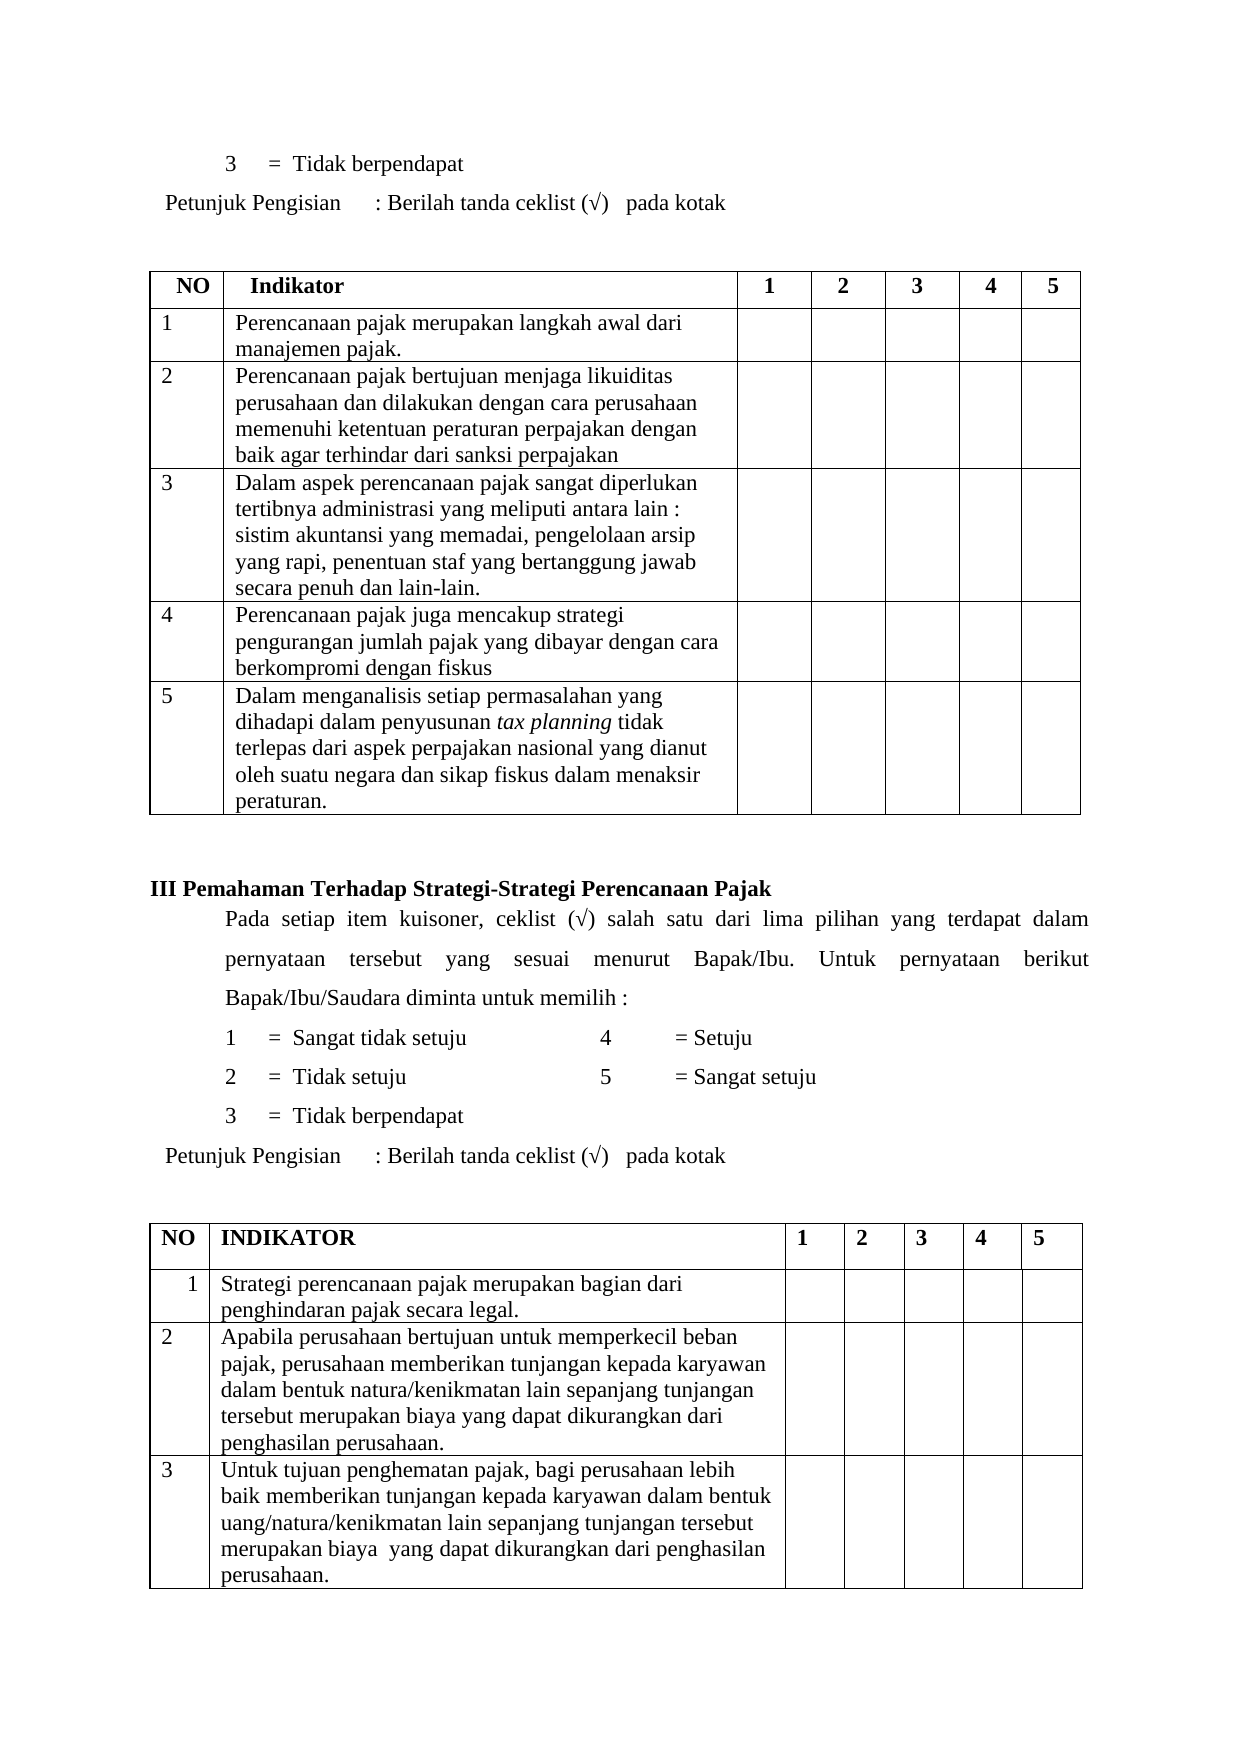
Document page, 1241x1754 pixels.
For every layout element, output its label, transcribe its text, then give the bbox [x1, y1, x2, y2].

table_cell Apabila perusahaan bertujuan untuk memperkecil beban pajak, perusahaan memberikan tunjangan kepada karyawan dalam bentuk natura/kenikmatan lain sepanjang tunjangan tersebut merupakan biaya yang dapat dikurangkan dari penghasilan perusahaan. [210, 1323, 785, 1455]
table_header 5 [1022, 1224, 1082, 1268]
list 1 = Sangat tidak setuju 4 = Setuju [225, 1023, 1090, 1050]
list 2 = Tidak setuju 5 = Sangat setuju [225, 1063, 1090, 1089]
table_cell 2 [151, 1323, 209, 1455]
table_cell [960, 309, 1021, 361]
table_cell [738, 469, 811, 601]
table_cell [964, 1323, 1022, 1455]
table_header NO [151, 272, 223, 307]
table_header 4 [964, 1224, 1021, 1268]
table_cell [964, 1456, 1022, 1588]
table_header NO [151, 1224, 209, 1268]
table_header 5 [1022, 272, 1080, 307]
table_cell 4 [151, 602, 223, 681]
table_cell [1022, 362, 1080, 468]
table_cell 5 [151, 682, 223, 813]
table_cell [786, 1323, 844, 1455]
table_cell Perencanaan pajak bertujuan menjaga likuiditas perusahaan dan dilakukan dengan cara perusahaan memenuhi ketentuan peraturan perpajakan dengan baik agar terhindar dari sanksi perpajakan [224, 362, 737, 468]
list Petunjuk Pengisian : Berilah tanda ceklist (√) pada kotak [150, 189, 1090, 216]
table_cell [960, 362, 1021, 468]
list III Pemahaman Terhadap Strategi-Strategi Perencanaan Pajak [150, 875, 1090, 901]
table_cell [1023, 1270, 1082, 1322]
table_header 1 [738, 272, 811, 307]
table_cell [886, 469, 959, 601]
table_cell [964, 1270, 1022, 1322]
table_cell Perencanaan pajak juga mencakup strategi pengurangan jumlah pajak yang dibayar dengan cara berkompromi dengan fiskus [224, 602, 737, 681]
table_cell [812, 602, 885, 681]
table_header INDIKATOR [210, 1224, 785, 1268]
table_header 2 [812, 272, 885, 307]
list Pada setiap item kuisoner, ceklist (√) salah satu dari lima pilihan yang terdapat dalam pernyataan tersebut yang sesuai menurut Bapak/Ibu. Untuk pernyataan berikut Bapak/Ibu/Saudara diminta untuk memilih : [225, 905, 1090, 1010]
table_cell [812, 362, 885, 468]
table_cell Untuk tujuan penghematan pajak, bagi perusahaan lebih baik memberikan tunjangan kepada karyawan dalam bentuk uang/natura/kenikmatan lain sepanjang tunjangan tersebut merupakan biaya yang dapat dikurangkan dari penghasilan perusahaan. [210, 1456, 785, 1588]
table_cell [786, 1456, 844, 1588]
list 3 = Tidak berpendapat [225, 1102, 1090, 1129]
table_cell [886, 682, 959, 813]
table_cell [738, 602, 811, 681]
table_cell [812, 469, 885, 601]
table_cell [738, 362, 811, 468]
table_cell [1022, 469, 1080, 601]
table_header 4 [960, 272, 1021, 307]
table_cell Strategi perencanaan pajak merupakan bagian dari penghindaran pajak secara legal. [210, 1270, 785, 1322]
table_cell [905, 1323, 963, 1455]
table_cell [1022, 682, 1080, 813]
table_cell [886, 602, 959, 681]
table_cell [1022, 309, 1080, 361]
table_cell [812, 309, 885, 361]
table_cell [1022, 602, 1080, 681]
table_cell [738, 682, 811, 813]
table_header 1 [786, 1224, 844, 1268]
table_cell 1 [151, 1270, 209, 1322]
list Petunjuk Pengisian : Berilah tanda ceklist (√) pada kotak [150, 1142, 1090, 1168]
table_cell Dalam aspek perencanaan pajak sangat diperlukan tertibnya administrasi yang meliputi antara lain : sistim akuntansi yang memadai, pengelolaan arsip yang rapi, penentuan staf yang bertanggung jawab secara penuh dan lain-lain. [224, 469, 737, 601]
table_cell [1023, 1323, 1082, 1455]
table_cell Dalam menganalisis setiap permasalahan yang dihadapi dalam penyusunan tax planning tidak terlepas dari aspek perpajakan nasional yang dianut oleh suatu negara dan sikap fiskus dalam menaksir peraturan. [224, 682, 737, 813]
table_cell 3 [151, 1456, 209, 1588]
table_cell 1 [151, 309, 223, 361]
table_cell [960, 602, 1021, 681]
table_cell [845, 1456, 904, 1588]
table_cell [905, 1456, 963, 1588]
table_header Indikator [224, 272, 737, 307]
table_cell [812, 682, 885, 813]
list 3 = Tidak berpendapat [225, 150, 1090, 176]
table_header 2 [845, 1224, 904, 1268]
table_cell Perencanaan pajak merupakan langkah awal dari manajemen pajak. [224, 309, 737, 361]
table_header 3 [905, 1224, 963, 1268]
table_cell [845, 1270, 904, 1322]
table_cell 3 [151, 469, 223, 601]
table_cell [905, 1270, 963, 1322]
table_cell 2 [151, 362, 223, 468]
table_cell [786, 1270, 844, 1322]
table_cell [845, 1323, 904, 1455]
table_cell [738, 309, 811, 361]
table_cell [1023, 1456, 1082, 1588]
table_cell [960, 469, 1021, 601]
table_cell [886, 362, 959, 468]
table_cell [960, 682, 1021, 813]
table_header 3 [886, 272, 959, 307]
table_cell [886, 309, 959, 361]
